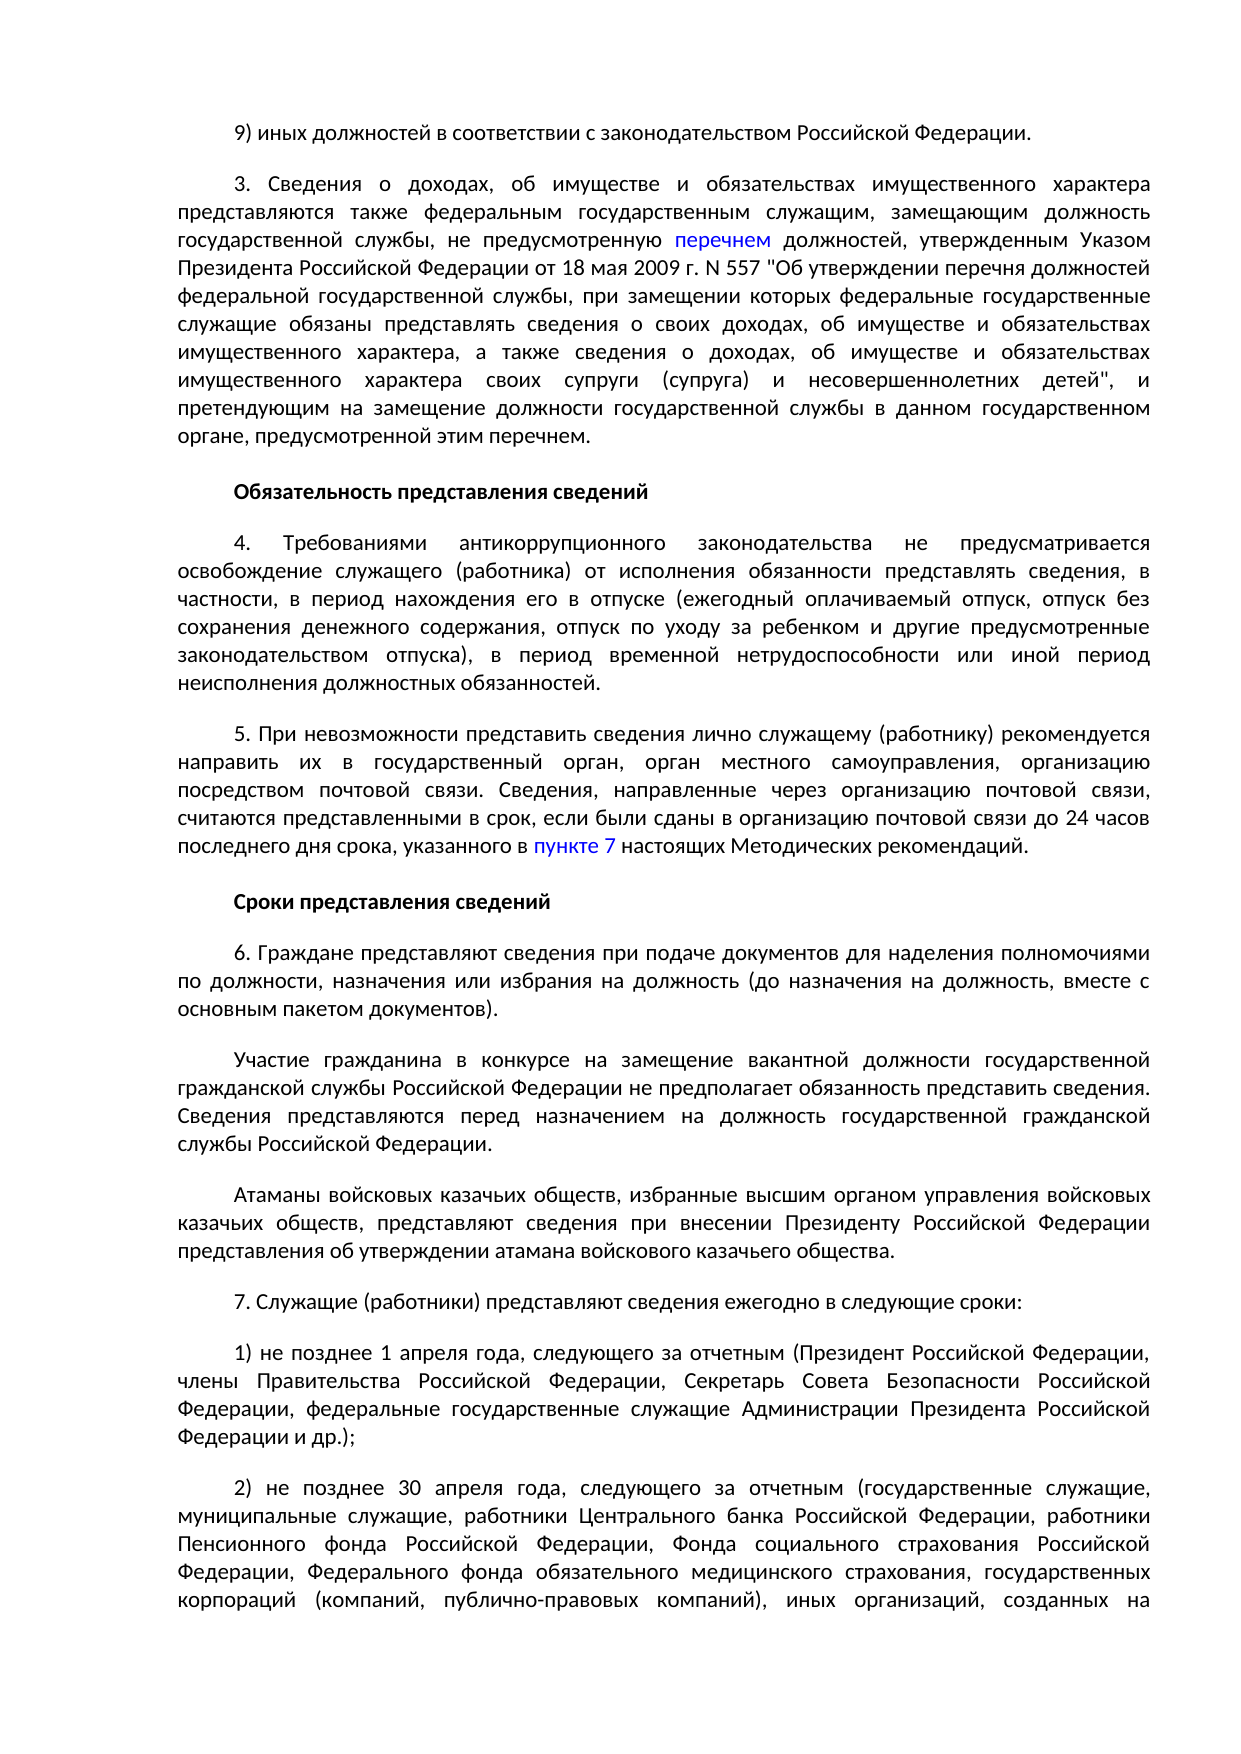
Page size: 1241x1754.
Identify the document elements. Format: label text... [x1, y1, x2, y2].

text 6. Граждане представляют сведения при подаче документов для наделения полномочиями по должности, назначения или избрания на должность (до назначения на должность, вместе с основным пакетом документов). [177, 938, 1152, 1022]
text 5. При невозможности представить сведения лично служащему (работнику) рекомендуется направить их в государственный орган, орган местного самоуправления, организацию посредством почтовой связи. Сведения, направленные через организацию почтовой связи, считаются представленными в срок, если были сданы в организацию почтовой связи до 24 часов последнего дня срока, указанного в пункте 7 настоящих Методических рекомендаций. [177, 719, 1152, 859]
text 3. Сведения о доходах, об имуществе и обязательствах имущественного характера представляются также федеральным государственным служащим, замещающим должность государственной службы, не предусмотренную перечнем должностей, утвержденным Указом Президента Российской Федерации от 18 мая 2009 г. N 557 "Об утверждении перечня должностей федеральной государственной службы, при замещении которых федеральные государственные служащие обязаны представлять сведения о своих доходах, об имуществе и обязательствах имущественного характера, а также сведения о доходах, об имуществе и обязательствах имущественного характера своих супруги (супруга) и несовершеннолетних детей", и претендующим на замещение должности государственной службы в данном государственном органе, предусмотренной этим перечнем. [177, 169, 1152, 449]
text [177, 1473, 1152, 1613]
text 4. Требованиями антикоррупционного законодательства не предусматривается освобождение служащего (работника) от исполнения обязанности представлять сведения, в частности, в период нахождения его в отпуске (ежегодный оплачиваемый отпуск, отпуск без сохранения денежного содержания, отпуск по уходу за ребенком и другие предусмотренные законодательством отпуска), в период временной нетрудоспособности или иной период неисполнения должностных обязанностей. [177, 528, 1152, 696]
title Сроки представления сведений [177, 887, 1152, 915]
text 1) не позднее 1 апреля года, следующего за отчетным (Президент Российской Федерации, члены Правительства Российской Федерации, Секретарь Совета Безопасности Российской Федерации, федеральные государственные служащие Администрации Президента Российской Федерации и др.); [177, 1338, 1152, 1450]
title Обязательность представления сведений [177, 477, 1152, 505]
text Участие гражданина в конкурсе на замещение вакантной должности государственной гражданской службы Российской Федерации не предполагает обязанность представить сведения. Сведения представляются перед назначением на должность государственной гражданской службы Российской Федерации. [177, 1045, 1152, 1157]
text Атаманы войсковых казачьих обществ, избранные высшим органом управления войсковых казачьих обществ, представляют сведения при внесении Президенту Российской Федерации представления об утверждении атамана войскового казачьего общества. [177, 1180, 1152, 1264]
text 7. Служащие (работники) представляют сведения ежегодно в следующие сроки: [177, 1287, 1152, 1315]
text 9) иных должностей в соответствии с законодательством Российской Федерации. [177, 118, 1152, 146]
